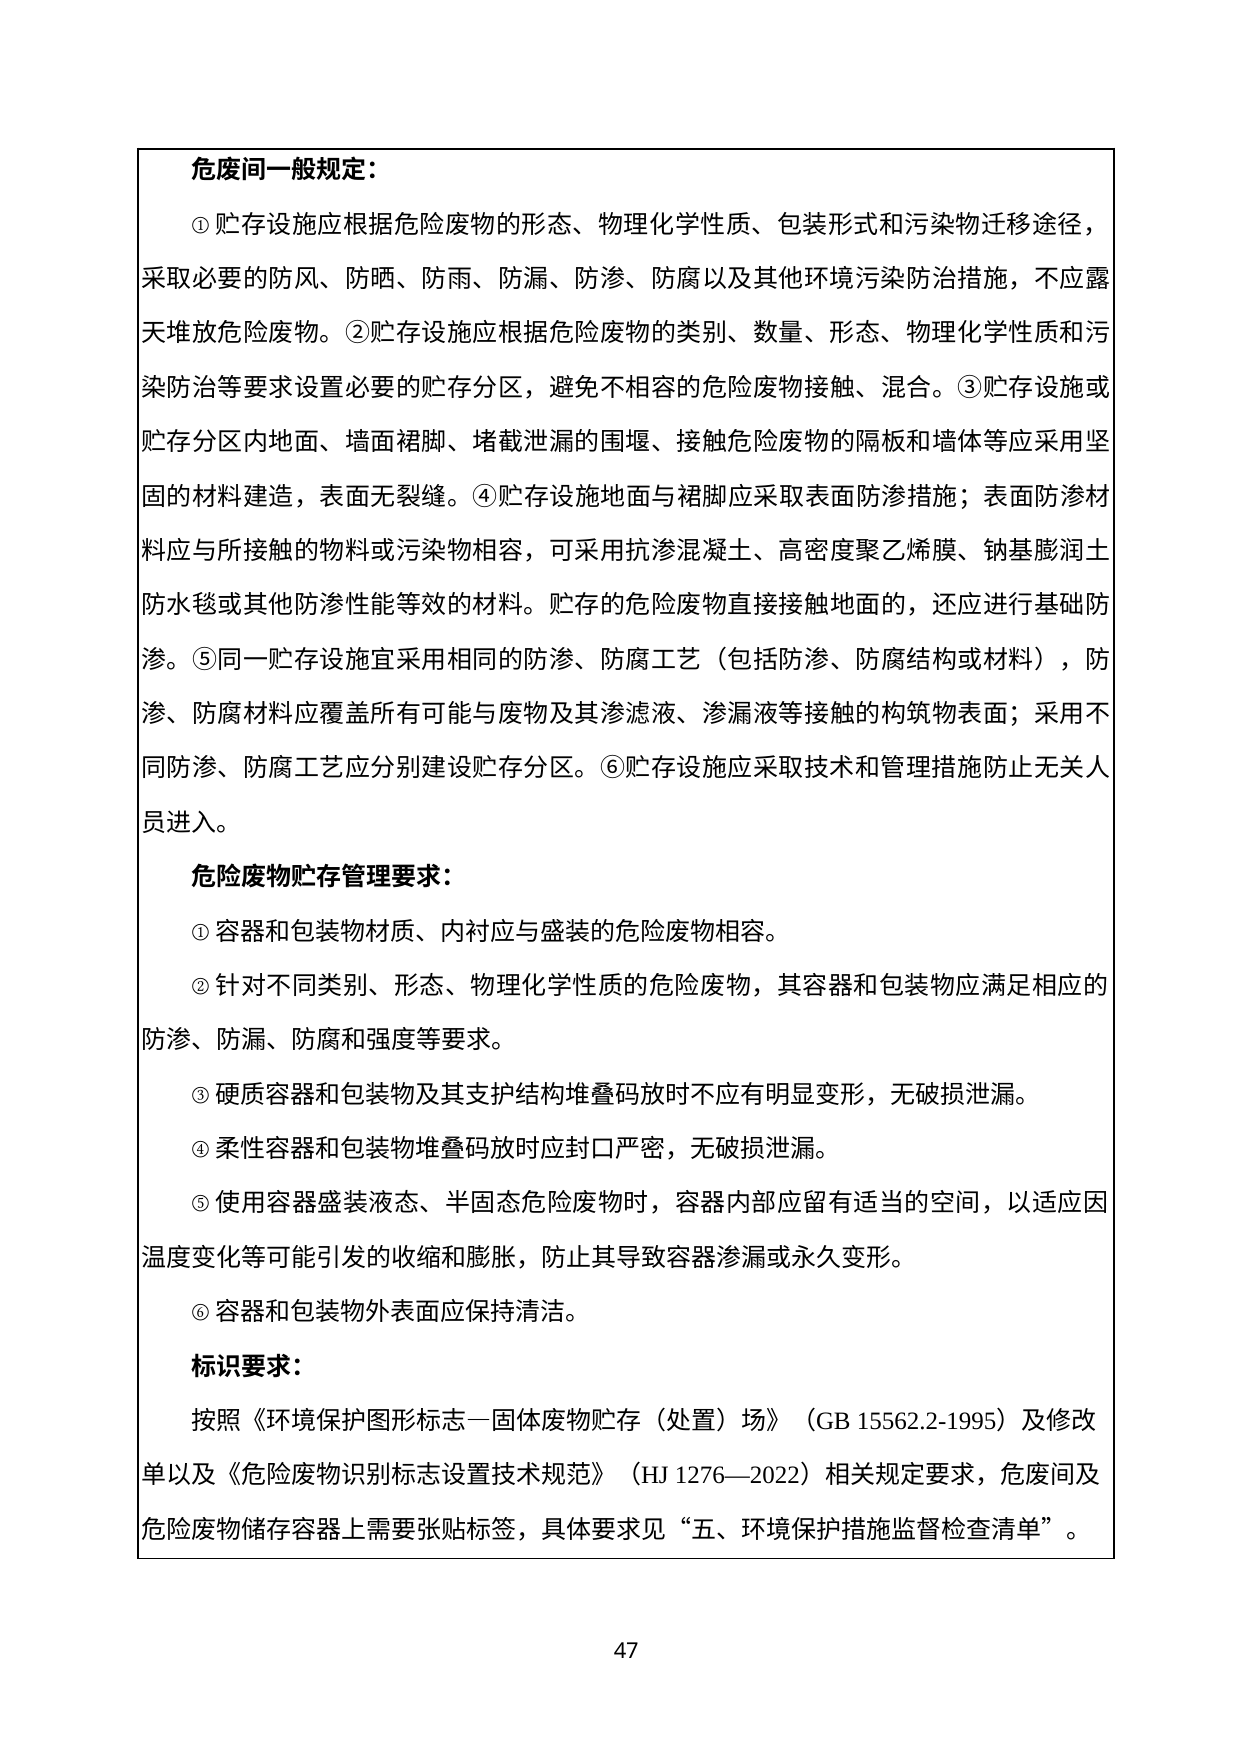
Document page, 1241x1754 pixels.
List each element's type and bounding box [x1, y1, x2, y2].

table_header [139, 150, 1113, 1558]
